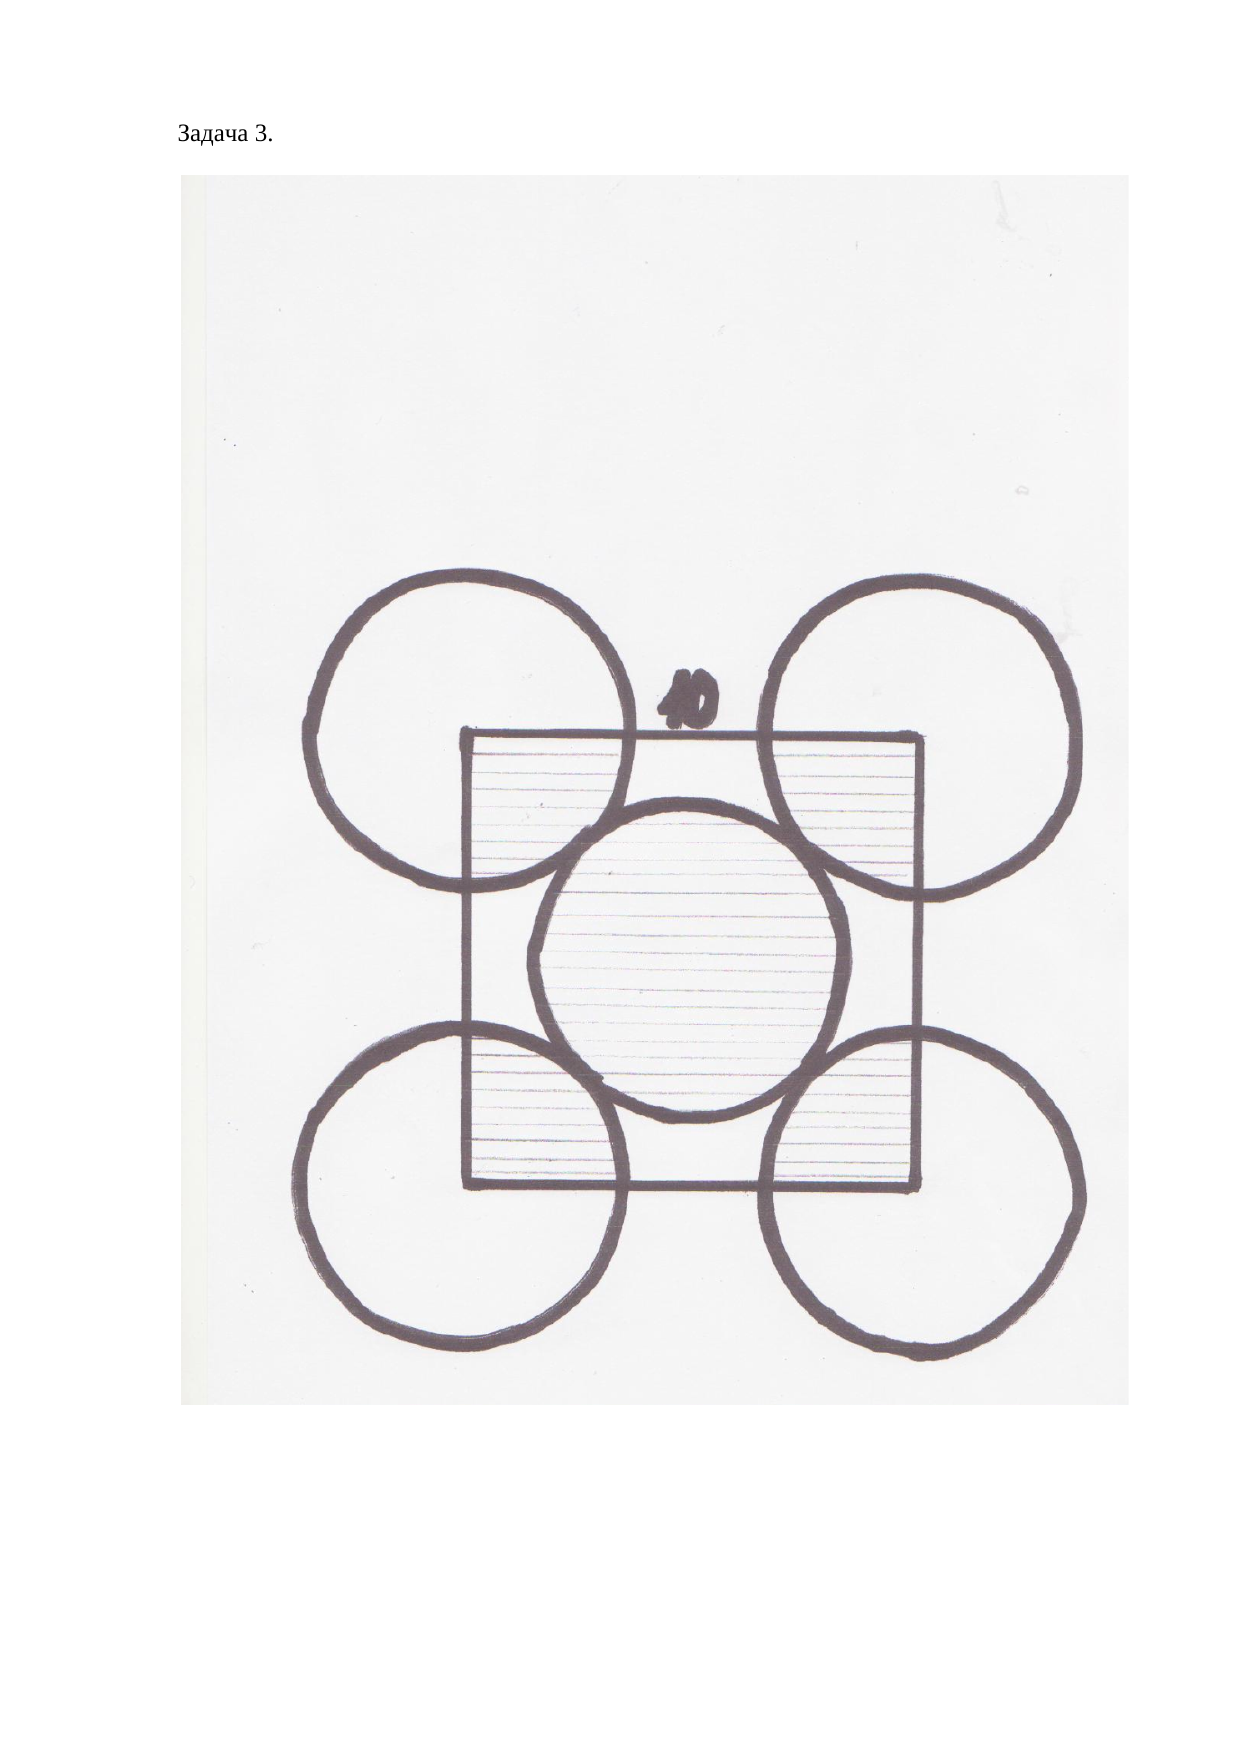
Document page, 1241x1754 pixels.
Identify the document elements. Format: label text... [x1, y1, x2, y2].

picture [182, 175, 1129, 1405]
text Задача 3. [177, 118, 1152, 147]
